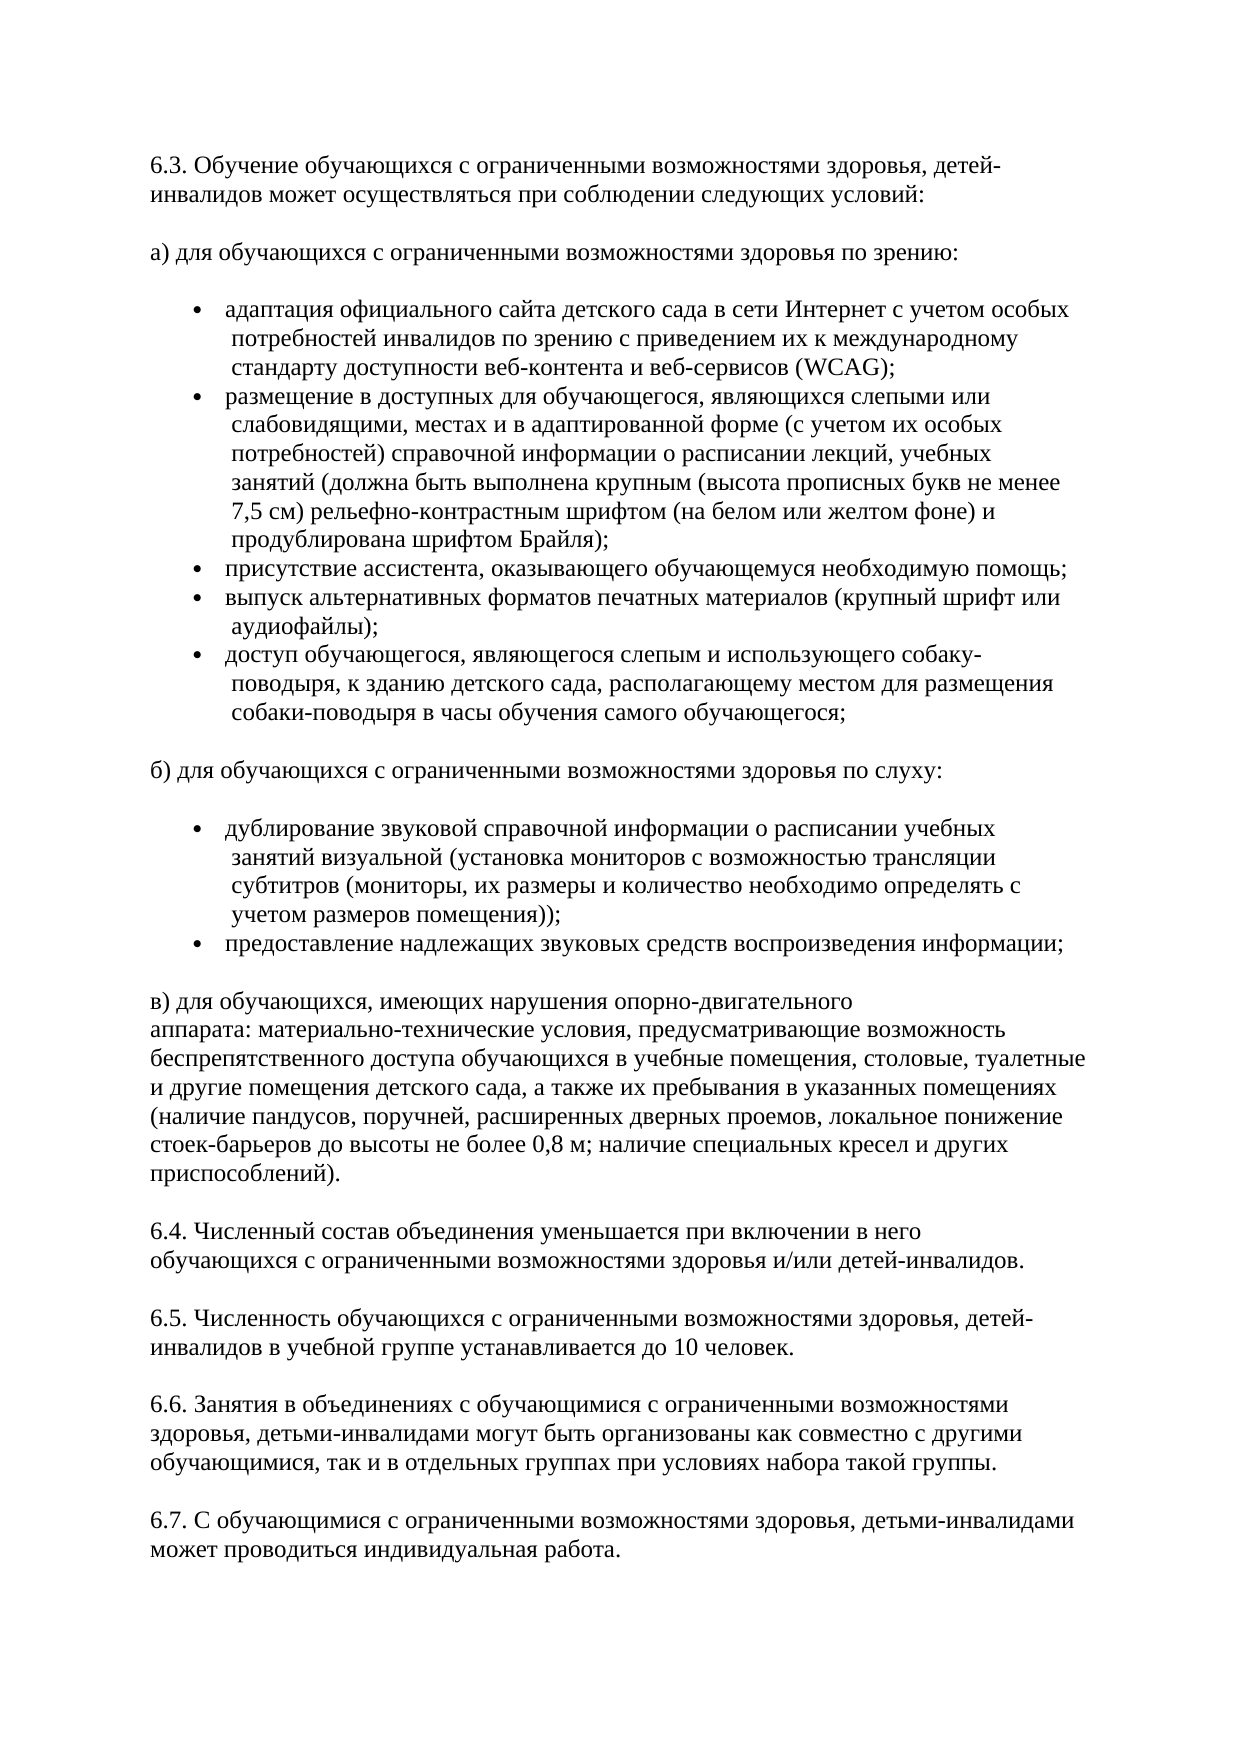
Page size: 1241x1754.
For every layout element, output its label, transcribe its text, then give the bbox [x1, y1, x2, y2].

list присутствие ассистента, оказывающего обучающемуся необходимую помощь; [194, 899, 1071, 928]
list выпуск альтернативных форматов печатных материалов (крупный шрифт или аудиофайлы); [194, 928, 1071, 985]
text а) для обучающихся с ограниченными возможностями здоровья по зрению: [150, 582, 1090, 611]
text в) для обучающихся, имеющих нарушения опорно-двигательного аппарата: материально-технические условия, предусматривающие возможность беспрепятственного доступа обучающихся в учебные помещения, столовые, туалетные и другие помещения детского сада, а также их пребывания в указанных помещениях (наличие пандусов, поручней, расширенных дверных проемов, локальное понижение стоек-барьеров до высоты не более 0,8 м; наличие специальных кресел и других приспособлений). [150, 1390, 1090, 1591]
list доступ обучающегося, являющегося слепым и использующего собаку-поводыря, к зданию детского сада, располагающему местом для размещения собаки-поводыря в часы обучения самого обучающегося; [194, 1014, 1071, 1101]
text 6.3. Обучение обучающихся с ограниченными возможностями здоровья, детей-инвалидов может осуществляться при соблюдении следующих условий: [150, 496, 1090, 553]
list размещение в доступных для обучающегося, являющихся слепыми или слабовидящими, местах и в адаптированной форме (с учетом их особых потребностей) справочной информации о расписании лекций, учебных занятий (должна быть выполнена крупным (высота прописных букв не менее 7,5 см) рельефно-контрастным шрифтом (на белом или желтом фоне) и продублирована шрифтом Брайля); [194, 727, 1071, 899]
text 6.2. Сроки обучения по образовательным программам для обучающихся с ограниченными возможностями здоровья и детей-инвалидов могут быть увеличены с учетом особенностей их психофизического развития в соответствии с заключением психолого-медико-педагогической комиссии. [150, 352, 1090, 467]
list адаптация официального сайта детского сада в сети Интернет с учетом особых потребностей инвалидов по зрению с приведением их к международному стандарту доступности веб-контента и веб-сервисов (WCAG); [194, 640, 1071, 727]
text б) для обучающихся с ограниченными возможностями здоровья по слуху: [150, 1130, 1090, 1159]
list предоставление надлежащих звуковых средств воспроизведения информации; [194, 1332, 1071, 1361]
list дублирование звуковой справочной информации о расписании учебных занятий визуальной (установка мониторов с возможностью трансляции субтитров (мониторы, их размеры и количество необходимо определять с учетом размеров помещения)); [194, 1188, 1071, 1303]
text 6.1. Для обучающихся с ограниченными возможностями здоровья и детей-инвалидов образовательная деятельность по образовательным программам организуется с учетом особенностей их психофизического развития. Кроме того, при реализации образовательных программ создаются специальные условия, без которых невозможно или затруднено освоение образовательных программ в соответствии с заключением психолого-медико-педагогической комиссии. [150, 150, 1090, 322]
